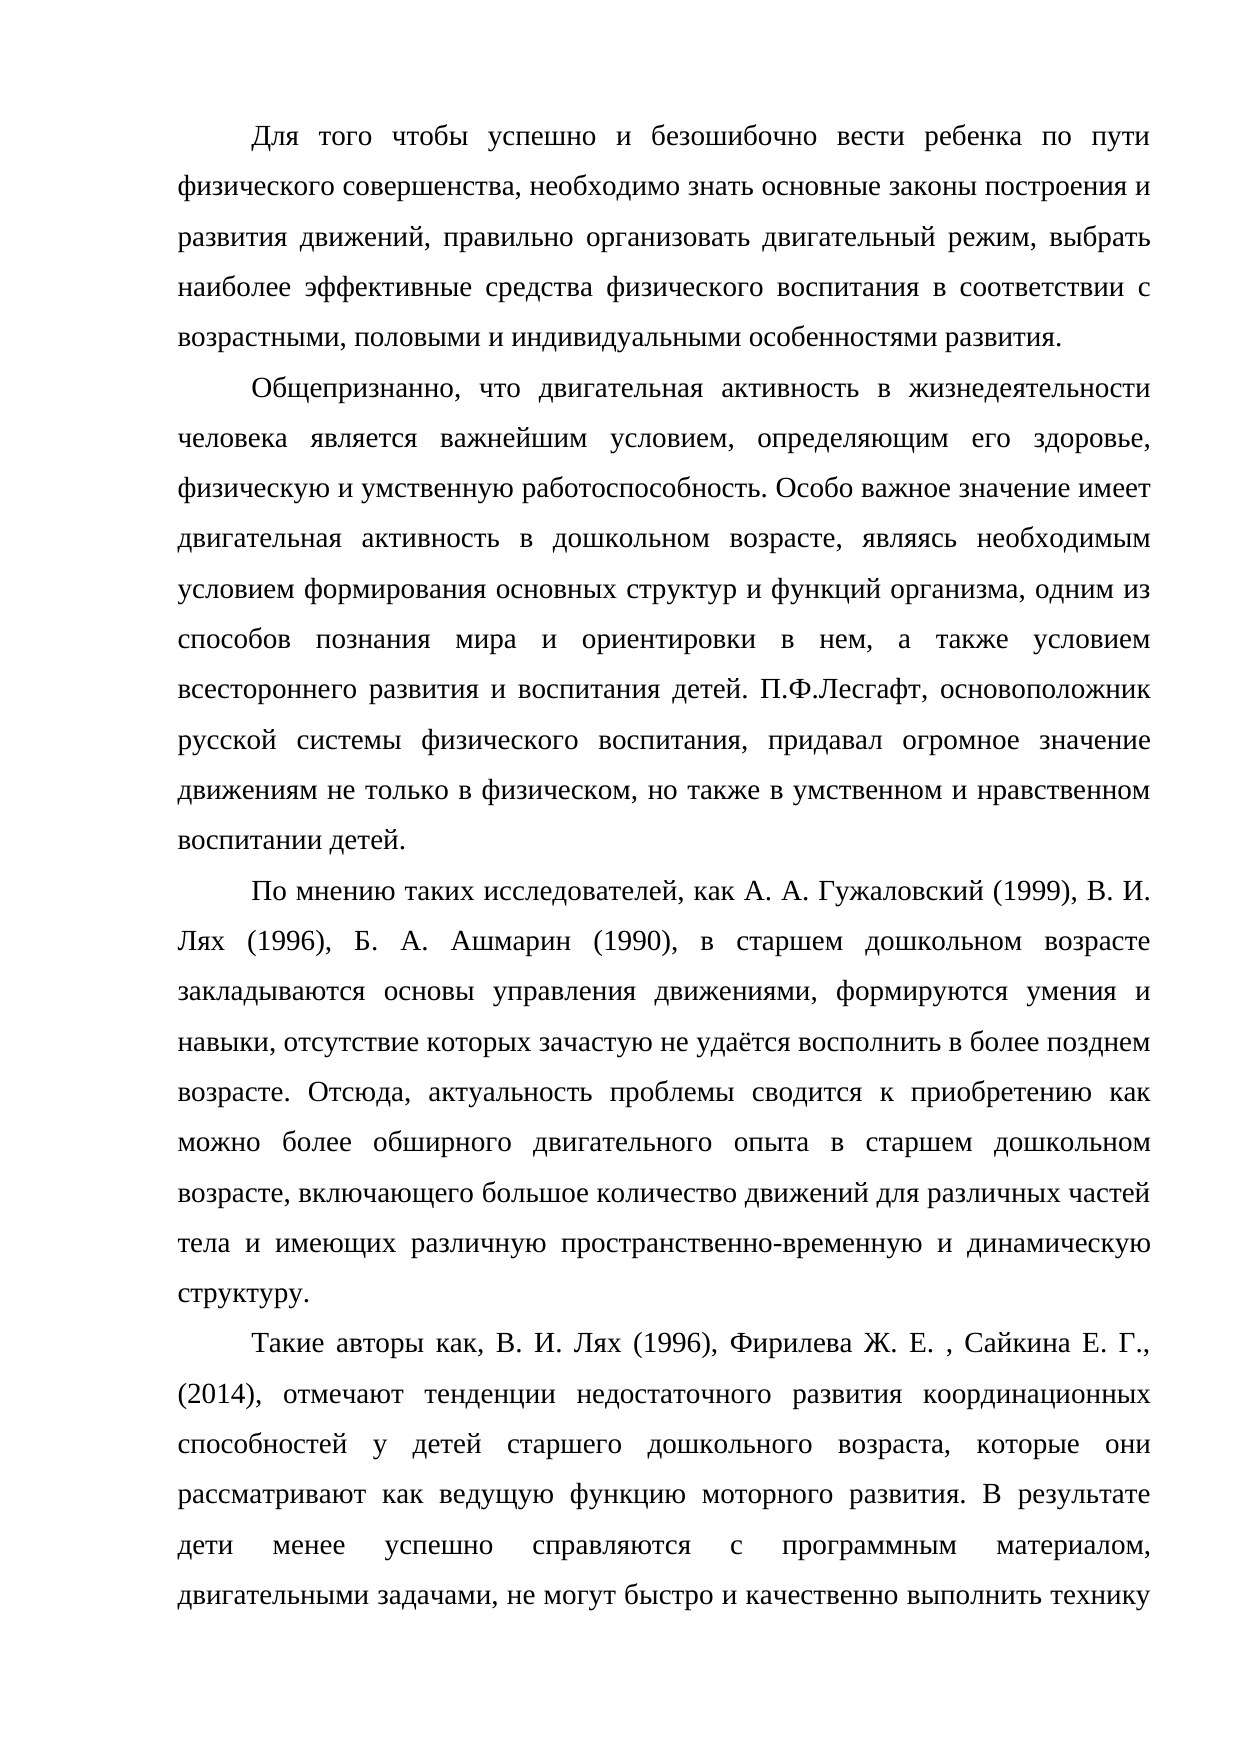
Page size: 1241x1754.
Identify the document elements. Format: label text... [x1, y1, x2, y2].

text Общепризнанно, что двигательная активность в жизнедеятельности человека является важнейшим условием, определяющим его здоровье, физическую и умственную работоспособность. Особо важное значение имеет двигательная активность в дошкольном возрасте, являясь необходимым условием формирования основных структур и функций организма, одним из способов познания мира и ориентировки в нем, а также условием всестороннего развития и воспитания детей. П.Ф.Лесгафт, основоположник русской системы физического воспитания, придавал огромное значение движениям не только в физическом, но также в умственном и нравственном воспитании детей. [177, 370, 1152, 856]
text Для того чтобы успешно и безошибочно вести ребенка по пути физического совершенства, необходимо знать основные законы построения и развития движений, правильно организовать двигательный режим, выбрать наиболее эффективные средства физического воспитания в соответствии с возрастными, половыми и индивидуальными особенностями развития. [177, 118, 1152, 353]
text По мнению таких исследователей, как А. А. Гужаловский (1999), В. И. Лях (1996), Б. А. Ашмарин (1990), в старшем дошкольном возрасте закладываются основы управления движениями, формируются умения и навыки, отсутствие которых зачастую не удаётся восполнить в более позднем возрасте. Отсюда, актуальность проблемы сводится к приобретению как можно более обширного двигательного опыта в старшем дошкольном возрасте, включающего большое количество движений для различных частей тела и имеющих различную пространственно-временную и динамическую структуру. [177, 873, 1152, 1309]
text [177, 1326, 1152, 1611]
